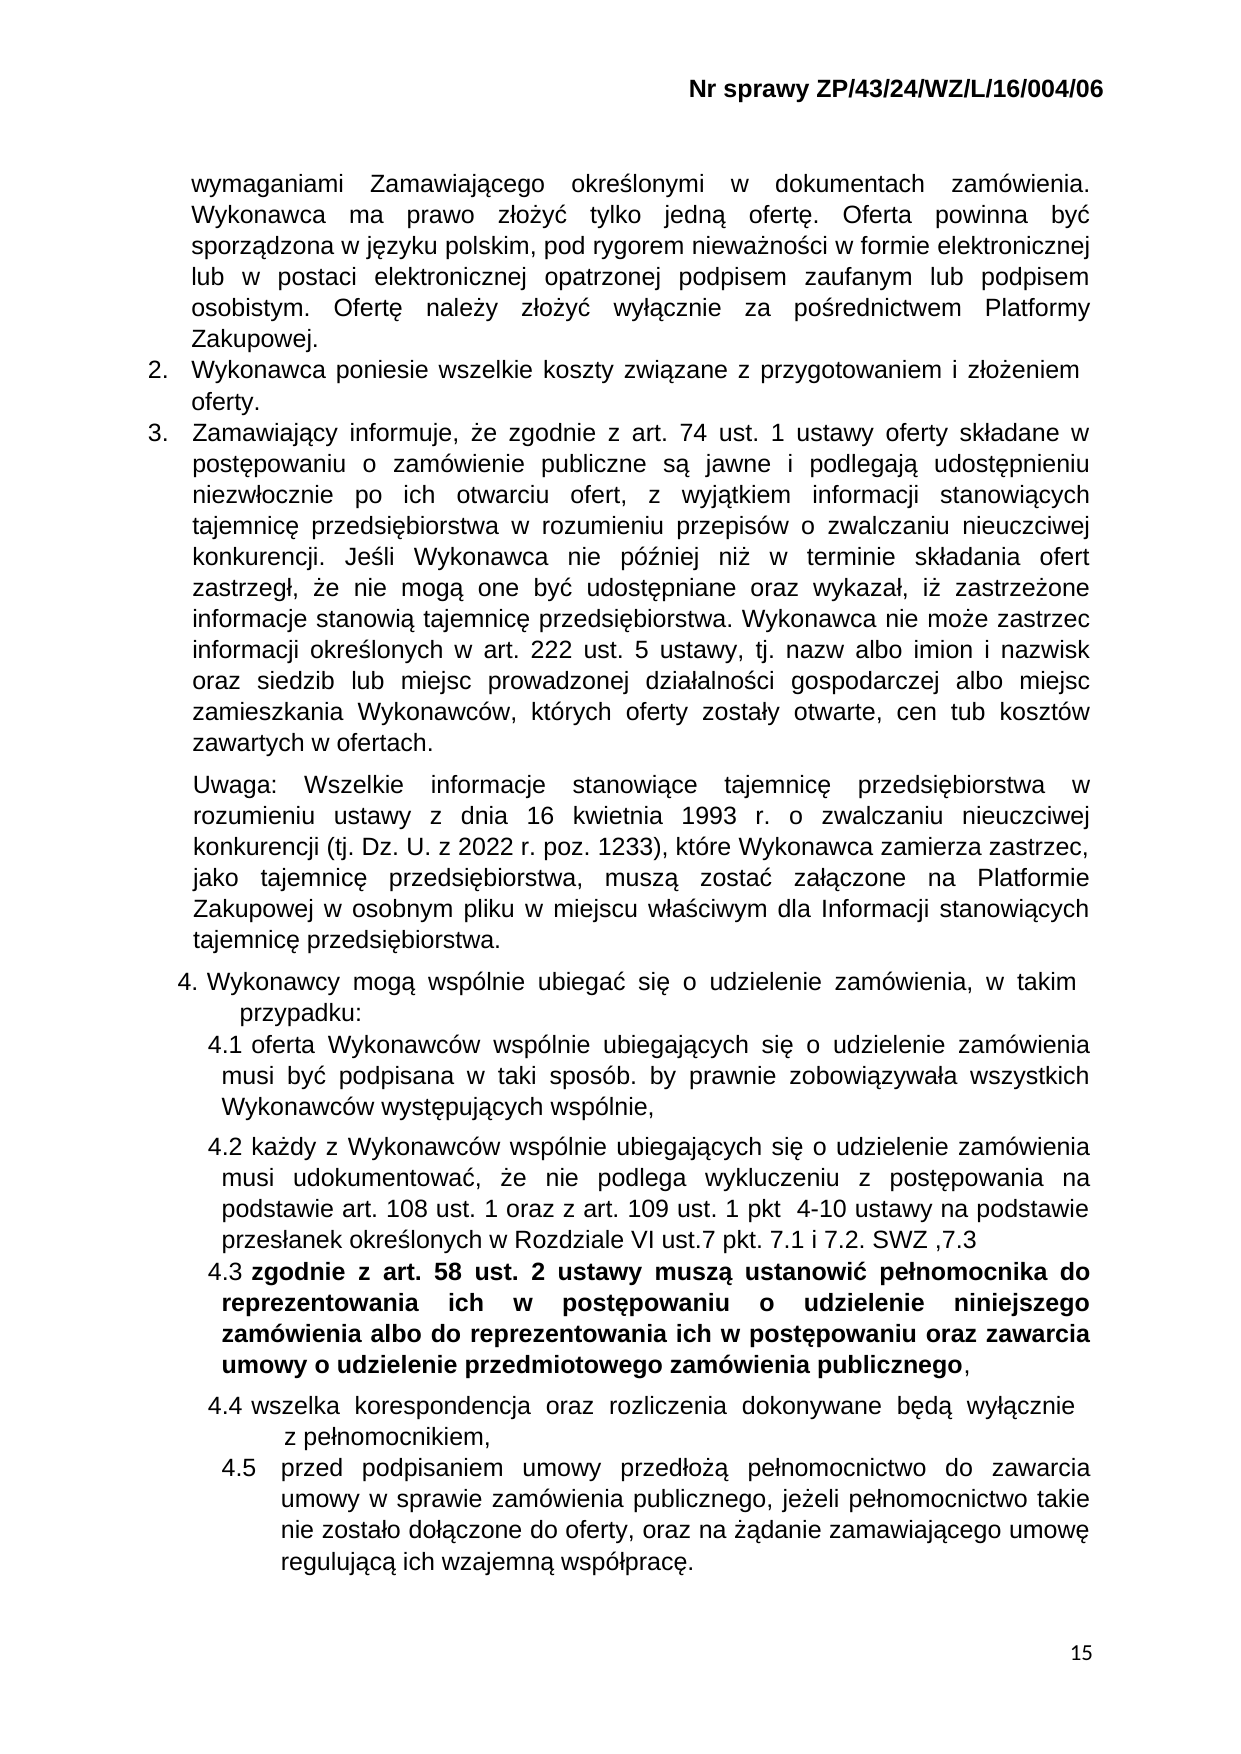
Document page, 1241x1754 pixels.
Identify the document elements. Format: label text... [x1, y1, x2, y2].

list zgodnie z art. 58 ust. 2 ustawy muszą ustanowić pełnomocnika do reprezentowania ich w postępowaniu o udzielenie niniejszego zamówienia albo do reprezentowania ich w postępowaniu oraz zawarcia umowy o udzielenie przedmiotowego zamówienia publicznego, [208, 1257, 1091, 1379]
list Wykonawca poniesie wszelkie koszty związane z przygotowaniem i złożeniem oferty. [148, 355, 1091, 415]
list każdy z Wykonawców wspólnie ubiegających się o udzielenie zamówienia musi udokumentować, że nie podlega wykluczeniu z postępowania na podstawie art. 108 ust. 1 oraz z art. 109 ust. 1 pkt 4-10 ustawy na podstawie przesłanek określonych w Rozdziale VI ust.7 pkt. 7.1 i 7.2. SWZ ,7.3 [208, 1132, 1091, 1254]
list Wykonawcy mogą wspólnie ubiegać się o udzielenie zamówienia, w takim przypadku: [177, 967, 1091, 1027]
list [154, 169, 1091, 353]
list wszelka korespondencja oraz rozliczenia dokonywane będą wyłącznie z pełnomocnikiem, [208, 1391, 1091, 1451]
list oferta Wykonawców wspólnie ubiegających się o udzielenie zamówienia musi być podpisana w taki sposób. by prawnie zobowiązywała wszystkich Wykonawców występujących wspólnie, [208, 1029, 1091, 1120]
text Uwaga: Wszelkie informacje stanowiące tajemnicę przedsiębiorstwa w rozumieniu ustawy z dnia 16 kwietnia 1993 r. o zwalczaniu nieuczciwej konkurencji (tj. Dz. U. z 2022 r. poz. 1233), które Wykonawca zamierza zastrzec, jako tajemnicę przedsiębiorstwa, muszą zostać załączone na Platformie Zakupowej w osobnym pliku w miejscu właściwym dla Informacji stanowiących tajemnicę przedsiębiorstwa. [193, 770, 1091, 954]
list Zamawiający informuje, że zgodnie z art. 74 ust. 1 ustawy oferty składane w postępowaniu o zamówienie publiczne są jawne i podlegają udostępnieniu niezwłocznie po ich otwarciu ofert, z wyjątkiem informacji stanowiących tajemnicę przedsiębiorstwa w rozumieniu przepisów o zwalczaniu nieuczciwej konkurencji. Jeśli Wykonawca nie później niż w terminie składania ofert zastrzegł, że nie mogą one być udostępniane oraz wykazał, iż zastrzeżone informacje stanowią tajemnicę przedsiębiorstwa. Wykonawca nie może zastrzec informacji określonych w art. 222 ust. 5 ustawy, tj. nazw albo imion i nazwisk oraz siedzib lub miejsc prowadzonej działalności gospodarczej albo miejsc zamieszkania Wykonawców, których oferty zostały otwarte, cen tub kosztów zawartych w ofertach. [148, 417, 1091, 757]
list przed podpisaniem umowy przedłożą pełnomocnictwo do zawarcia umowy w sprawie zamówienia publicznego, jeżeli pełnomocnictwo takie nie zostało dołączone do oferty, oraz na żądanie zamawiającego umowę regulującą ich wzajemną współpracę. [221, 1453, 1091, 1575]
